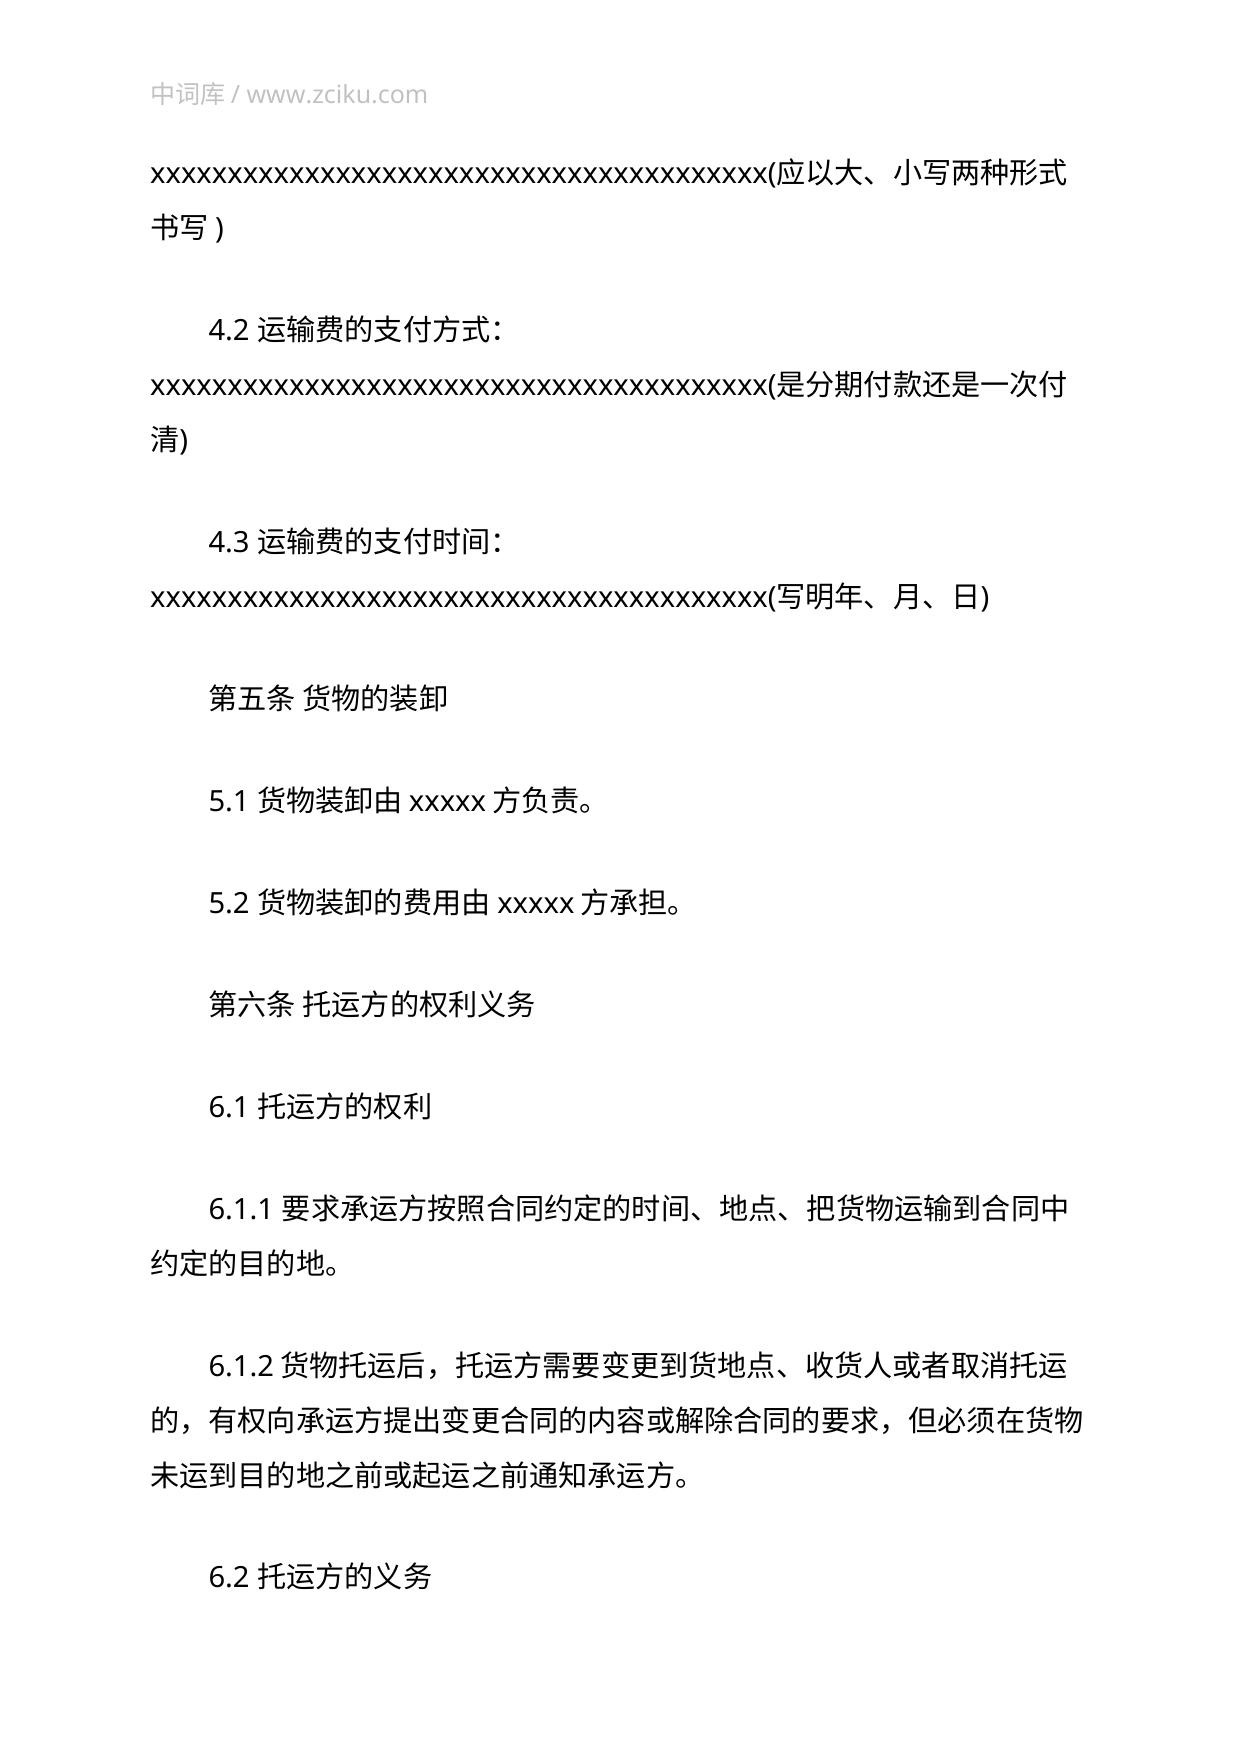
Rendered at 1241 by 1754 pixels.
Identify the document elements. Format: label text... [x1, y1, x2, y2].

text 5.2 货物装卸的费用由 xxxxx方承担。 [150, 880, 1090, 922]
text 5.1 货物装卸由xxxxx方负责。 [150, 778, 1090, 820]
text 6.1.2货物托运后，托运方需要变更到货地点、收货人或者取消托运的，有权向承运方提出变更合同的内容或解除合同的要求，但必须在货物未运到目的地之前或起运之前通知承运方。 [150, 1342, 1090, 1494]
text 4.2 运输费的支付方式：xxxxxxxxxxxxxxxxxxxxxxxxxxxxxxxxxxxxxxxx(是分期付款还是一次付清) [150, 307, 1090, 459]
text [150, 150, 1090, 247]
text 第六条 托运方的权利义务 [150, 982, 1090, 1024]
text 6.1 托运方的权利 [150, 1083, 1090, 1126]
text 4.3 运输费的支付时间：xxxxxxxxxxxxxxxxxxxxxxxxxxxxxxxxxxxxxxxx(写明年、月、日) [150, 519, 1090, 616]
text 第五条 货物的装卸 [150, 676, 1090, 718]
text 6.1.1 要求承运方按照合同约定的时间、地点、把货物运输到合同中约定的目的地。 [150, 1185, 1090, 1283]
text 6.2 托运方的义务 [150, 1554, 1090, 1596]
